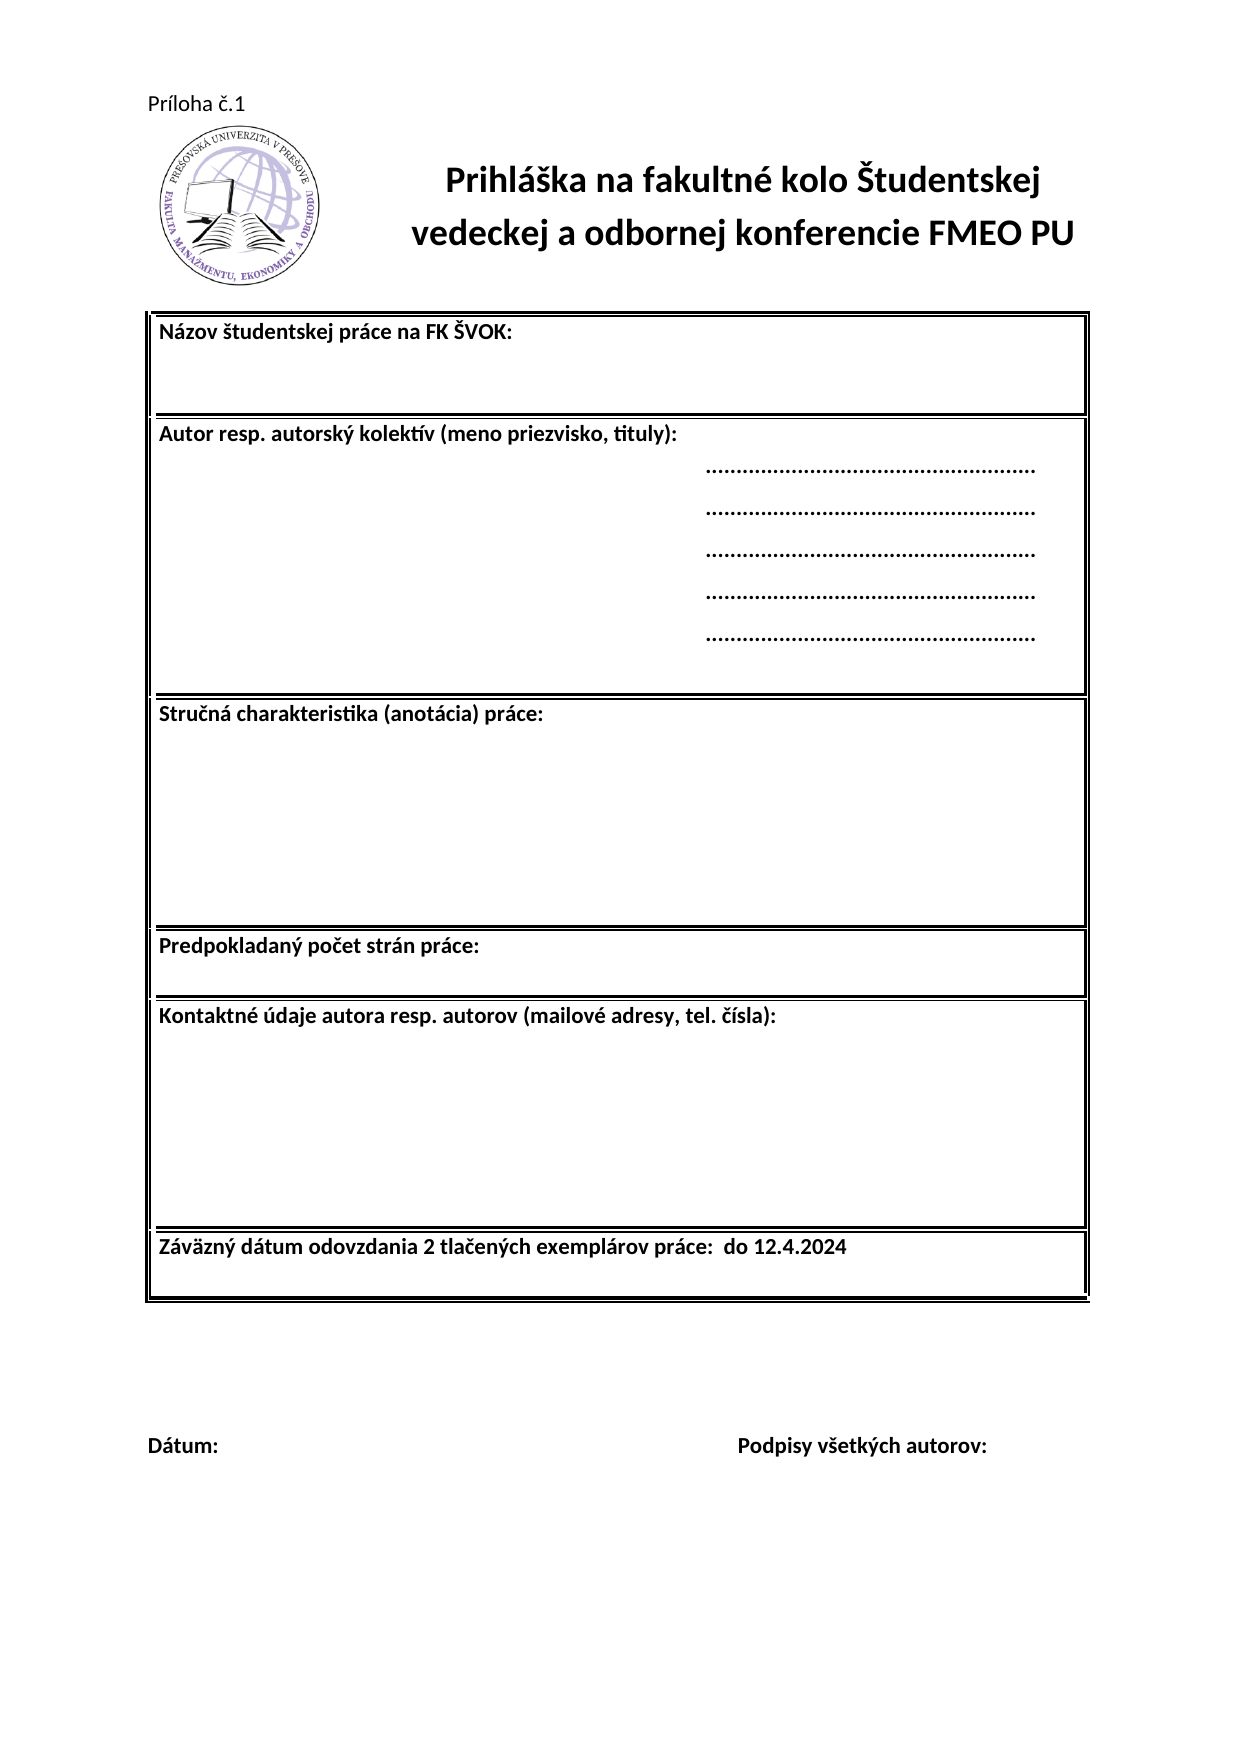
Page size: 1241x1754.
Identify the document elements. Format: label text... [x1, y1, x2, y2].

text Príloha č.1 [148, 89, 1093, 117]
table_cell Kontaktné údaje autora resp. autorov (mailové adresy, tel. čísla): [148, 995, 1087, 1226]
table_header Prihláška na fakultné kolo Študentskej vedeckej a odbornej konferencie FMEO PU [394, 125, 1093, 311]
text Dátum: Podpisy všetkých autorov: [148, 1431, 1093, 1459]
table_cell Stručná charakteristika (anotácia) práce: [148, 693, 1087, 924]
table_header [148, 125, 394, 311]
table_cell Záväzný dátum odovzdania 2 tlačených exemplárov práce: do 12.4.2024 [148, 1226, 1087, 1296]
table_cell Predpokladaný počet strán práce: [148, 925, 1087, 995]
table_cell Autor resp. autorský kolektív (meno priezvisko, tituly): ...................................................... ...................................................... ...................................................... ...................................................... ...................................................... [148, 413, 1087, 693]
table_cell Názov študentskej práce na FK ŠVOK: [148, 311, 1087, 413]
picture [158, 125, 320, 286]
